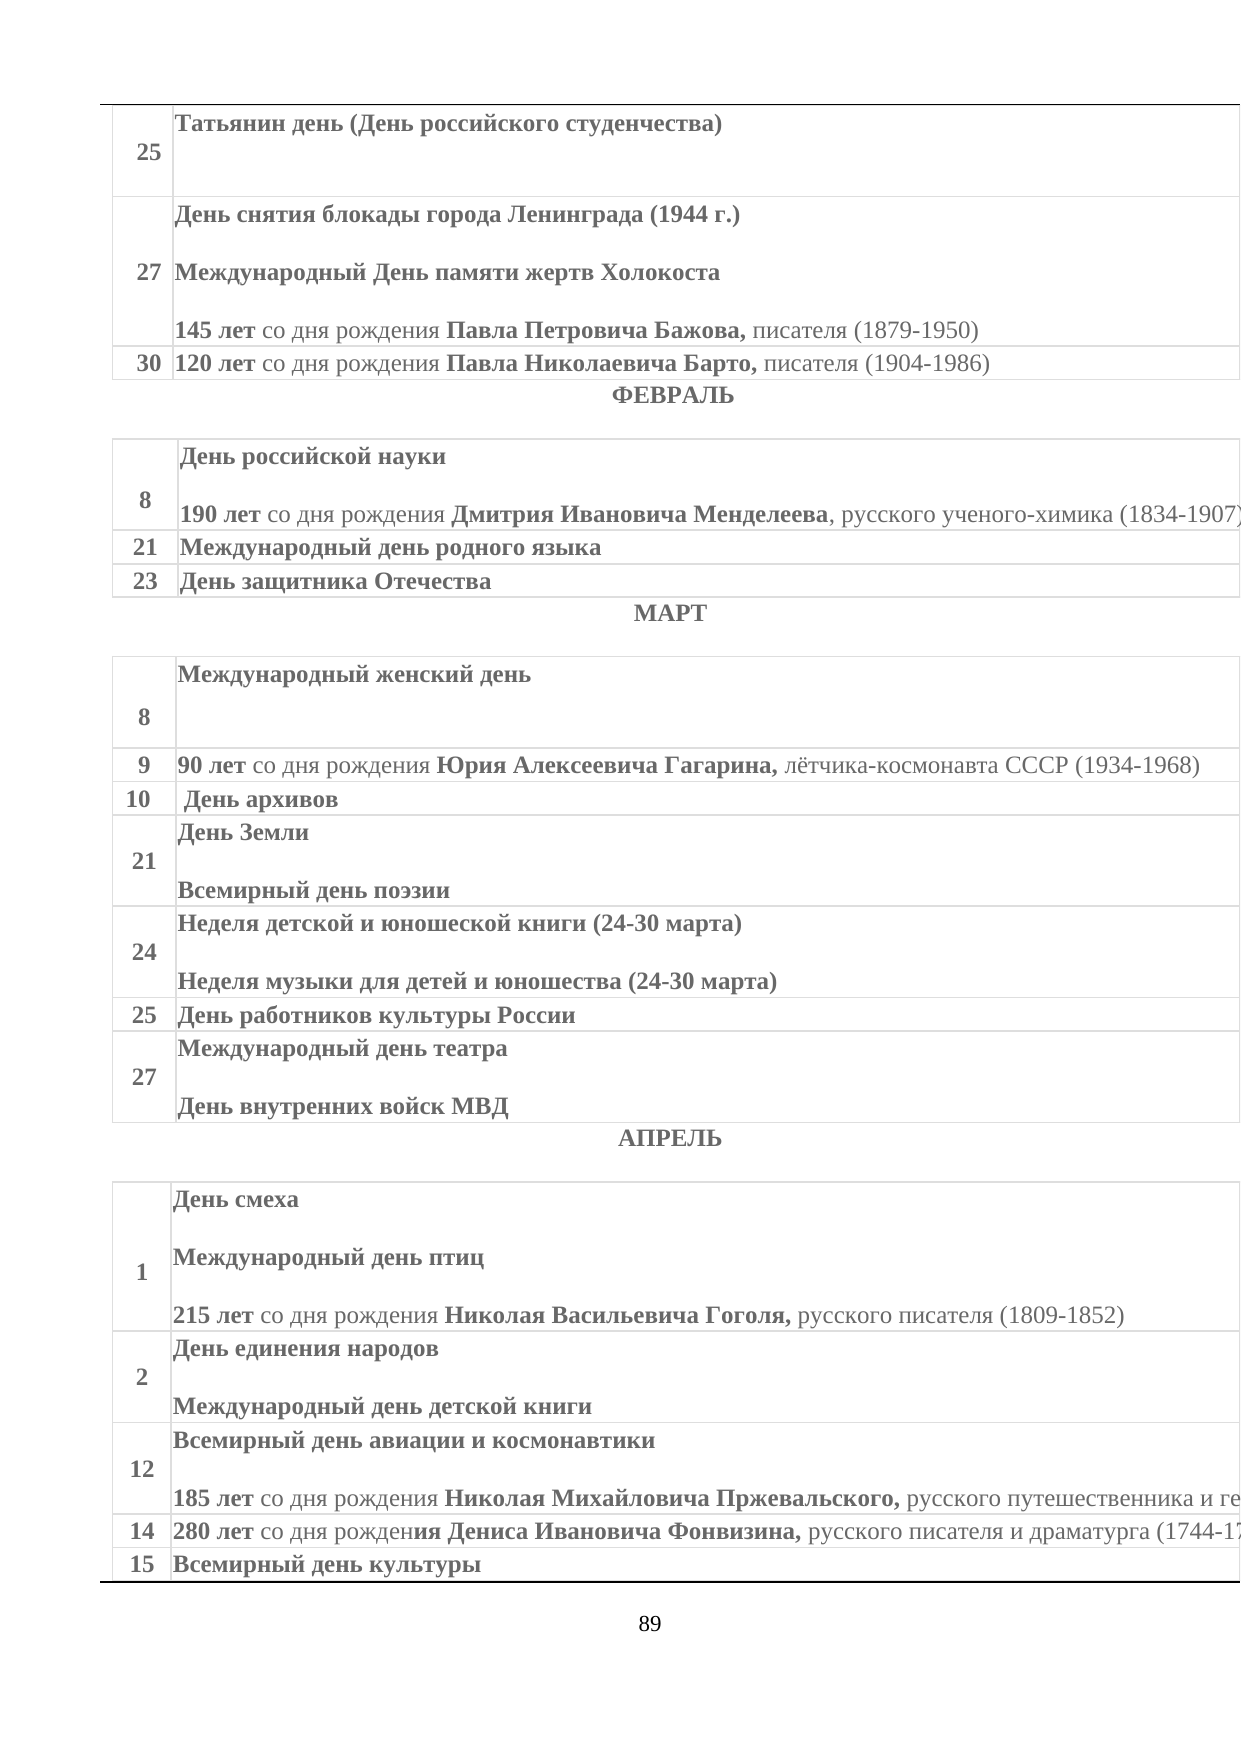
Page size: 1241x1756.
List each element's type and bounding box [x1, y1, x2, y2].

table_cell [100, 105, 1240, 1581]
